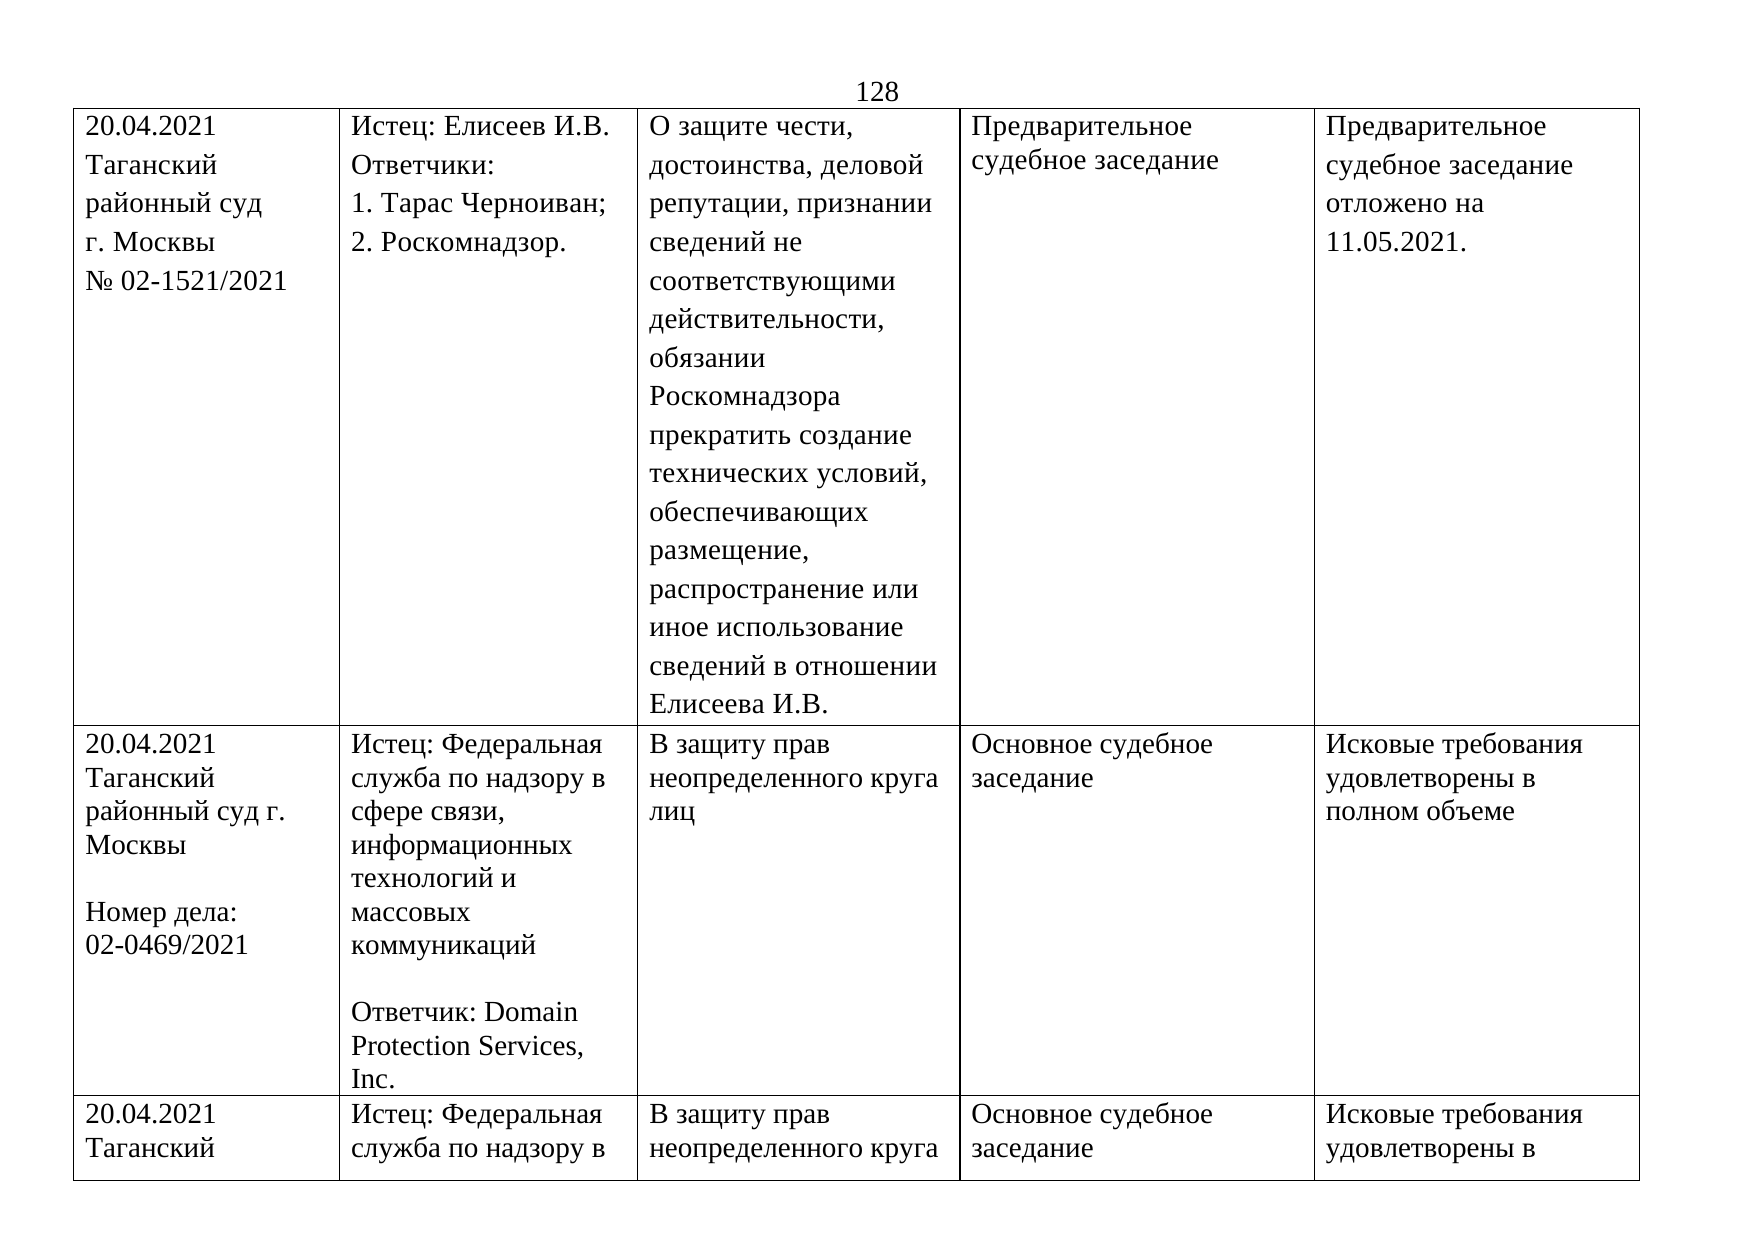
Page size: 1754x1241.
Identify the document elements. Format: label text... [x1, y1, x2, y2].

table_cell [74, 1096, 339, 1180]
table_cell В защиту прав неопределенного круга лиц [638, 726, 959, 1095]
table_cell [961, 1096, 1314, 1180]
table_cell Истец: Елисеев И.В. Ответчики: 1. Тарас Черноиван; 2. Роскомнадзор. [340, 109, 637, 725]
table_cell Исковые требования удовлетворены в полном объеме [1315, 726, 1639, 1095]
table_cell Предварительное судебное заседание [961, 109, 1314, 725]
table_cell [340, 1096, 637, 1180]
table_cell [638, 109, 959, 725]
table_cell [1315, 109, 1639, 725]
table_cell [1315, 1096, 1639, 1180]
table_cell 20.04.2021 Таганский районный суд г. Москвы № 02-1521/2021 [74, 109, 339, 725]
table_cell Истец: Федеральная служба по надзору в сфере связи, информационных технологий и массовых коммуникаций Ответчик: Domain Protection Services, Inc. [340, 726, 637, 1095]
table_cell 20.04.2021 Таганский районный суд г. Москвы Номер дела: 02-0469/2021 [74, 726, 339, 1095]
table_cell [638, 1096, 959, 1180]
table_cell Основное судебное заседание [961, 726, 1314, 1095]
